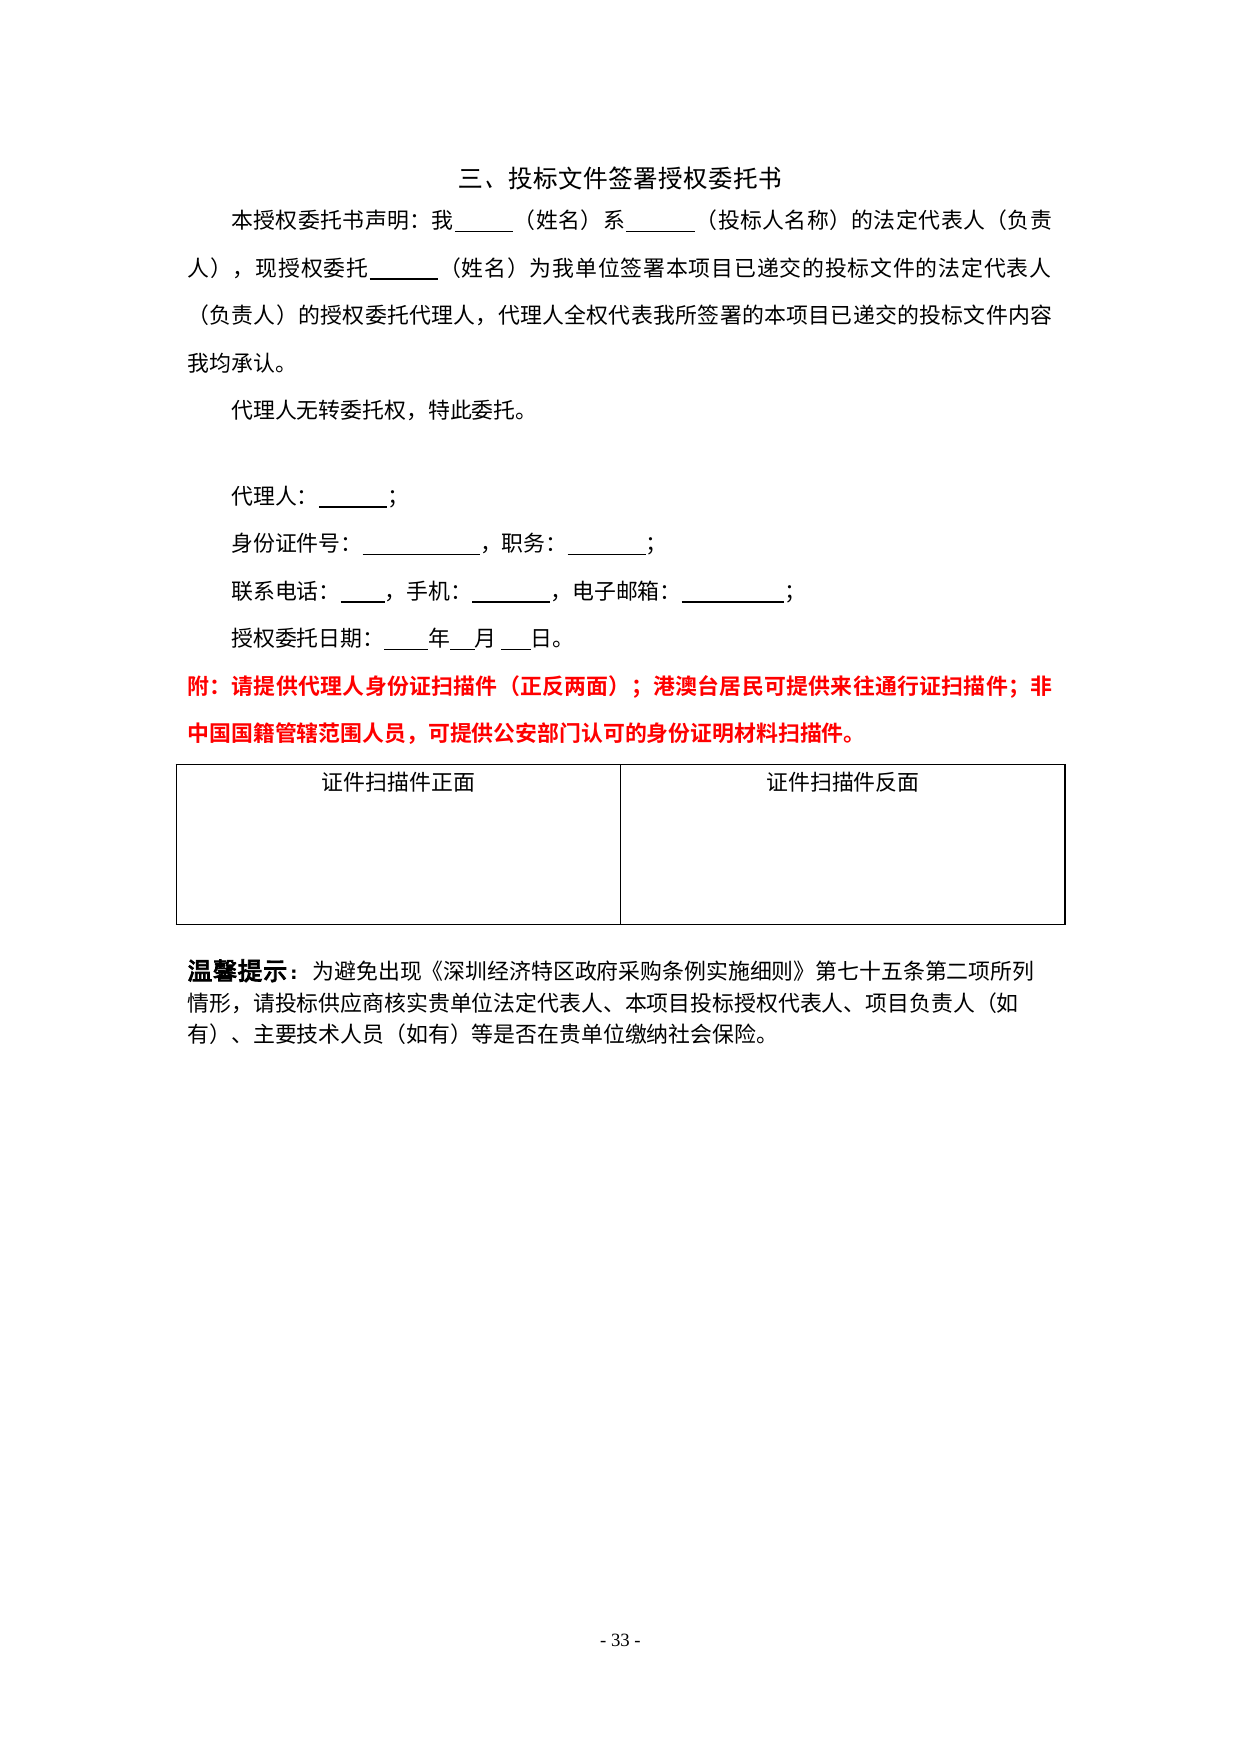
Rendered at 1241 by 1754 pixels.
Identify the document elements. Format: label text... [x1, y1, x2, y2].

table_header 证件扫描件正面 [177, 765, 620, 924]
text 代理人无转委托权，特此委托。 [187, 393, 1053, 425]
text 本授权委托书声明：我 （姓名）系 （投标人名称）的法定代表人（负责人），现授权委托 （姓名）为我单位签署本项目已递交的投标文件的法定代表人（负责人）的授权委托代理人，代理人全权代表我所签署的本项目已递交的投标文件内容我均承认。 [187, 203, 1053, 378]
subtitle 三、投标文件签署授权委托书 [187, 162, 1053, 191]
text 授权委托日期： 年 月 日。 [187, 621, 1053, 653]
text 附：请提供代理人身份证扫描件（正反两面）；港澳台居民可提供来往通行证扫描件；非中国国籍管辖范围人员，可提供公安部门认可的身份证明材料扫描件。 [187, 669, 1053, 748]
text 代理人： ； [187, 479, 1053, 511]
table_header 证件扫描件反面 [621, 765, 1064, 924]
text 联系电话： ，手机： ，电子邮箱： ； [187, 574, 1053, 606]
text 身份证件号： ，职务： ； [187, 526, 1053, 558]
text 温馨提示：为避免出现《深圳经济特区政府采购条例实施细则》第七十五条第二项所列情形，请投标供应商核实贵单位法定代表人、本项目投标授权代表人、项目负责人（如有）、主要技术人员（如有）等是否在贵单位缴纳社会保险。 [187, 954, 1053, 1049]
